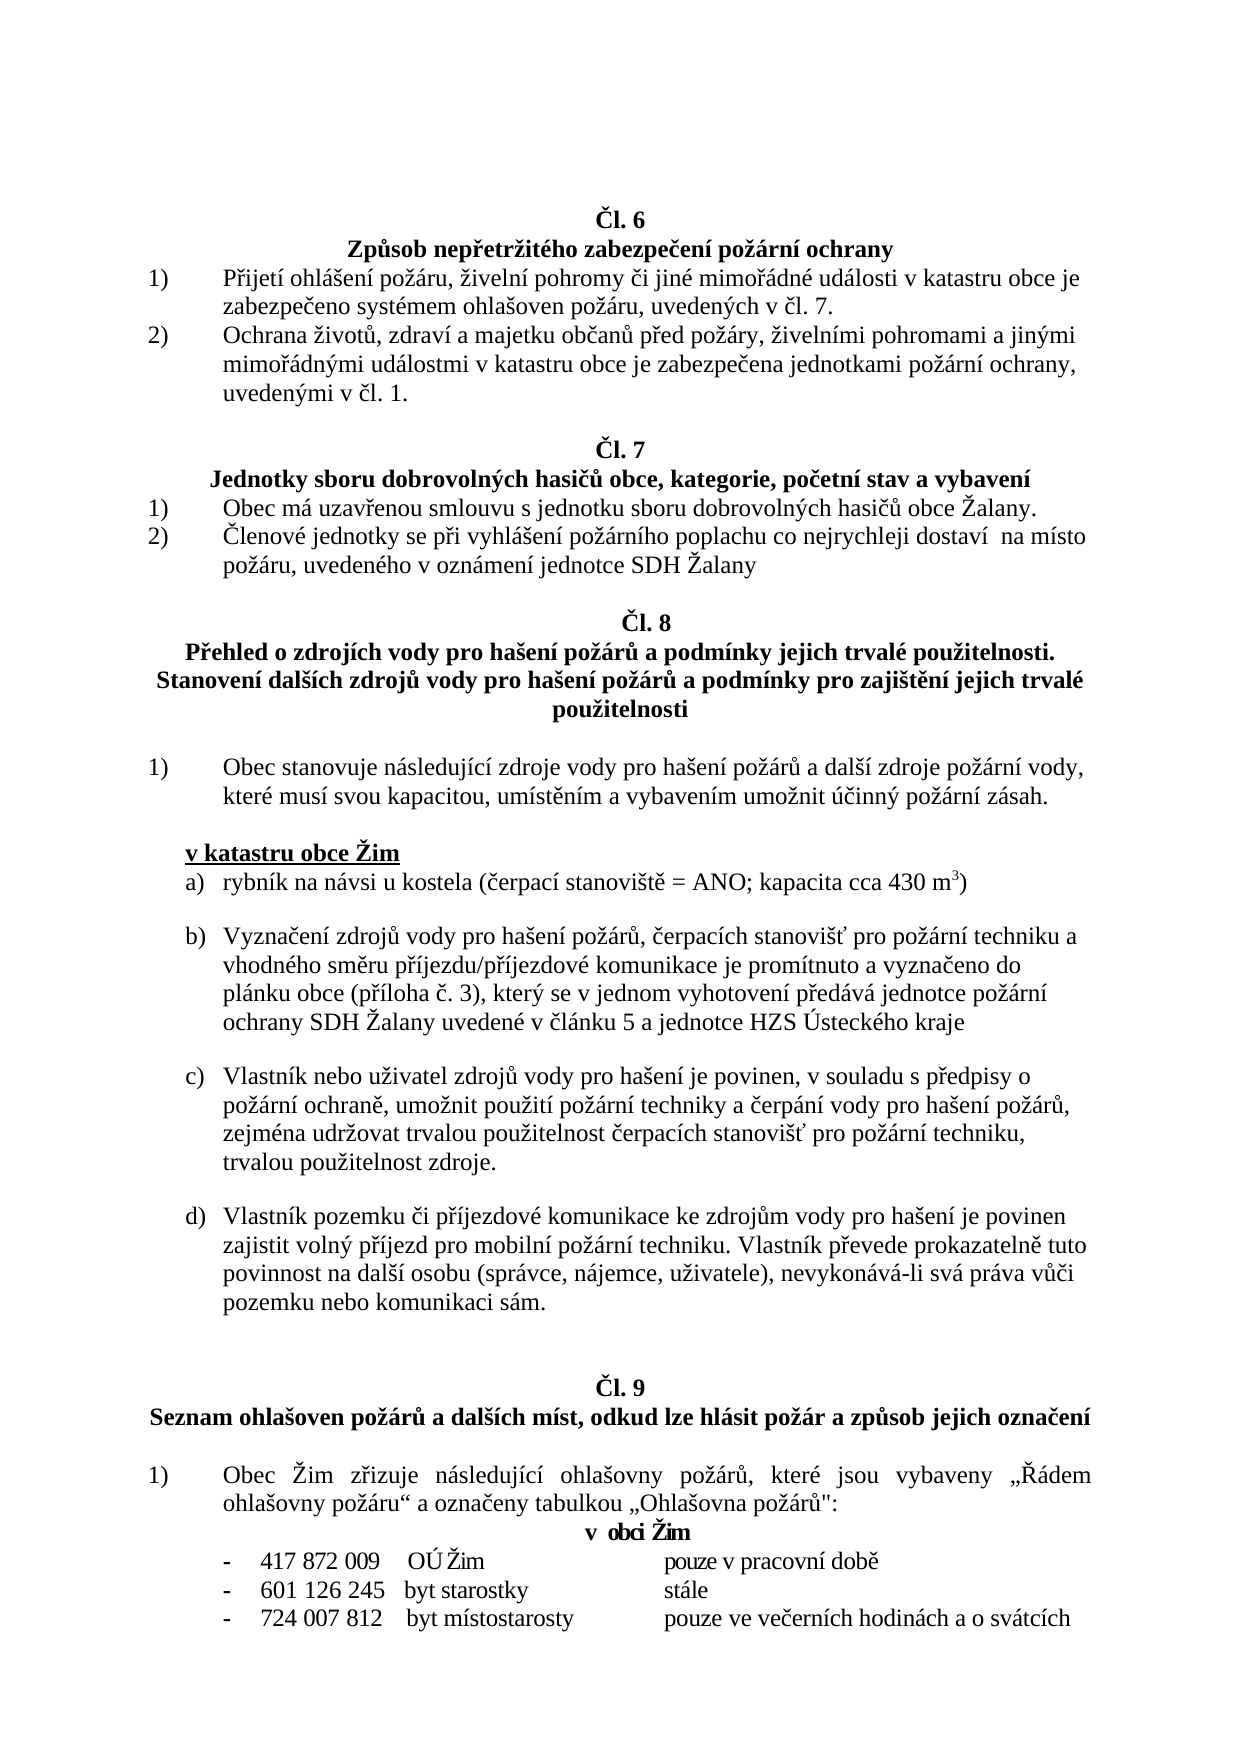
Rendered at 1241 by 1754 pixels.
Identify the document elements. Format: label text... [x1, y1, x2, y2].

list 601 126 245 byt starostky stále [223, 1575, 1093, 1603]
list Přijetí ohlášení požáru, živelní pohromy či jiné mimořádné události v katastru obce je zabezpečeno systémem ohlašoven požáru, uvedených v čl. 7. [148, 263, 1093, 320]
text Čl. 8 Přehled o zdrojích vody pro hašení požárů a podmínky jejich trvalé použitelnosti. Stanovení dalších zdrojů vody pro hašení požárů a podmínky pro zajištění jejich trvalé použitelnosti [148, 608, 1093, 723]
subtitle Čl. 7 Jednotky sboru dobrovolných hasičů obce, kategorie, početní stav a vybavení [148, 435, 1093, 493]
list Vlastník pozemku či příjezdové komunikace ke zdrojům vody pro hašení je povinen zajistit volný příjezd pro mobilní požární techniku. Vlastník převede prokazatelně tuto povinnost na další osobu (správce, nájemce, uživatele), nevykonává-li svá práva vůči pozemku nebo komunikaci sám. [185, 1201, 1093, 1316]
list Obec má uzavřenou smlouvu s jednotku sboru dobrovolných hasičů obce Žalany. [148, 493, 1093, 521]
list Obec Žim zřizuje následující ohlašovny požárů, které jsou vybaveny „Řádem ohlašovny požáru“ a označeny tabulkou „Ohlašovna požárů": [148, 1460, 1093, 1517]
text v katastru obce Žim [185, 838, 1093, 867]
list Obec stanovuje následující zdroje vody pro hašení požárů a další zdroje požární vody, které musí svou kapacitou, umístěním a vybavením umožnit účinný požární zásah. [148, 752, 1093, 810]
list 724 007 812 byt místostarosty pouze ve večerních hodinách a o svátcích [223, 1603, 1093, 1632]
list rybník na návsi u kostela (čerpací stanoviště = ANO; kapacita cca 430 m3) [185, 867, 1093, 896]
subtitle Čl. 9 Seznam ohlašoven požárů a dalších míst, odkud lze hlásit požár a způsob jejich označení [148, 1373, 1093, 1431]
list 417 872 009 OÚ Žim pouze v pracovní době [223, 1546, 1093, 1575]
list Vyznačení zdrojů vody pro hašení požárů, čerpacích stanovišť pro požární techniku a vhodného směru příjezdu/příjezdové komunikace je promítnuto a vyznačeno do plánku obce (příloha č. 3), který se v jednom vyhotovení předává jednotce požární ochrany SDH Žalany uvedené v článku 5 a jednotce HZS Ústeckého kraje [185, 921, 1093, 1036]
list Vlastník nebo uživatel zdrojů vody pro hašení je povinen, v souladu s předpisy o požární ochraně, umožnit použití požární techniky a čerpání vody pro hašení požárů, zejména udržovat trvalou použitelnost čerpacích stanovišť pro požární techniku, trvalou použitelnost zdroje. [185, 1061, 1093, 1176]
text v obci Žim [185, 1517, 1093, 1546]
list Ochrana životů, zdraví a majetku občanů před požáry, živelními pohromami a jinými mimořádnými událostmi v katastru obce je zabezpečena jednotkami požární ochrany, uvedenými v čl. 1. [148, 320, 1093, 406]
list Členové jednotky se při vyhlášení požárního poplachu co nejrychleji dostaví na místo požáru, uvedeného v oznámení jednotce SDH Žalany [148, 521, 1093, 579]
subtitle Čl. 6 Způsob nepřetržitého zabezpečení požární ochrany [148, 205, 1093, 263]
